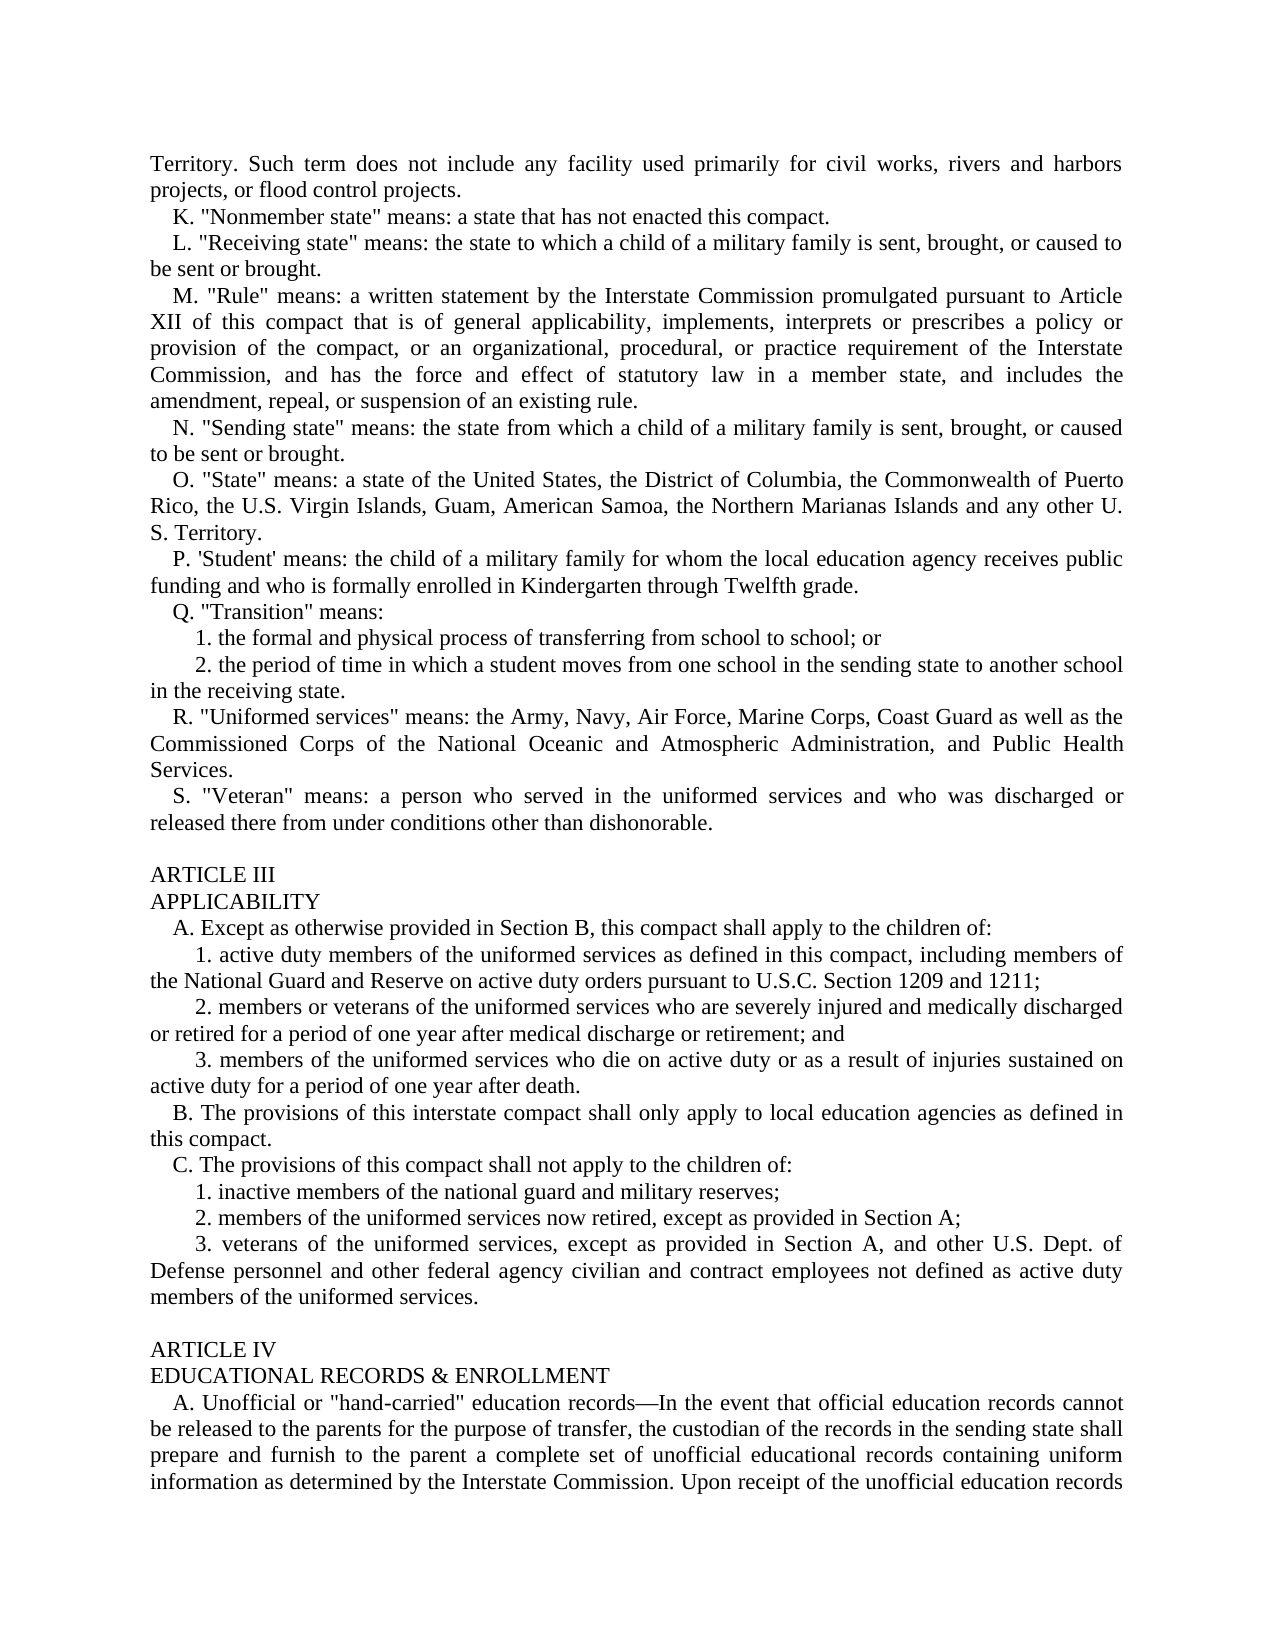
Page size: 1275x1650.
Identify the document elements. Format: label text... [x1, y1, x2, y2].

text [150, 150, 1125, 203]
text 2. members or veterans of the uniformed services who are severely injured and medically discharged or retired for a period of one year after medical discharge or retirement; and [150, 993, 1125, 1046]
text K. "Nonmember state" means: a state that has not enacted this compact. [150, 203, 1125, 229]
text N. "Sending state" means: the state from which a child of a military family is sent, brought, or caused to be sent or brought. [150, 413, 1125, 466]
text 3. members of the uniformed services who die on active duty or as a result of injuries sustained on active duty for a period of one year after death. [150, 1046, 1125, 1099]
text 3. veterans of the uniformed services, except as provided in Section A, and other U.S. Dept. of Defense personnel and other federal agency civilian and contract employees not defined as active duty members of the uniformed services. [150, 1231, 1125, 1309]
text 2. the period of time in which a student moves from one school in the sending state to another school in the receiving state. [150, 651, 1125, 703]
text A. Except as otherwise provided in Section B, this compact shall apply to the children of: [150, 914, 1125, 941]
text APPLICABILITY [150, 888, 1125, 914]
text 1. the formal and physical process of transferring from school to school; or [150, 624, 1125, 651]
text C. The provisions of this compact shall not apply to the children of: [150, 1151, 1125, 1178]
text L. "Receiving state" means: the state to which a child of a military family is sent, brought, or caused to be sent or brought. [150, 229, 1125, 282]
text R. "Uniformed services" means: the Army, Navy, Air Force, Marine Corps, Coast Guard as well as the Commissioned Corps of the National Oceanic and Atmospheric Administration, and Public Health Services. [150, 703, 1125, 782]
text 1. inactive members of the national guard and military reserves; [150, 1178, 1125, 1204]
text ARTICLE IV [150, 1336, 1125, 1362]
text P. 'Student' means: the child of a military family for whom the local education agency receives public funding and who is formally enrolled in Kindergarten through Twelfth grade. [150, 545, 1125, 598]
text 2. members of the uniformed services now retired, except as provided in Section A; [150, 1204, 1125, 1231]
text Q. "Transition" means: [150, 598, 1125, 624]
text 1. active duty members of the uniformed services as defined in this compact, including members of the National Guard and Reserve on active duty orders pursuant to U.S.C. Section 1209 and 1211; [150, 941, 1125, 993]
text EDUCATIONAL RECORDS & ENROLLMENT [150, 1362, 1125, 1389]
text O. "State" means: a state of the United States, the District of Columbia, the Commonwealth of Puerto Rico, the U.S. Virgin Islands, Guam, American Samoa, the Northern Marianas Islands and any other U. S. Territory. [150, 466, 1125, 545]
text ARTICLE III [150, 862, 1125, 888]
text S. "Veteran" means: a person who served in the uniformed services and who was discharged or released there from under conditions other than dishonorable. [150, 782, 1125, 835]
text M. "Rule" means: a written statement by the Interstate Commission promulgated pursuant to Article XII of this compact that is of general applicability, implements, interprets or prescribes a policy or provision of the compact, or an organizational, procedural, or practice requirement of the Interstate Commission, and has the force and effect of statutory law in a member state, and includes the amendment, repeal, or suspension of an existing rule. [150, 282, 1125, 413]
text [150, 1389, 1125, 1494]
text B. The provisions of this interstate compact shall only apply to local education agencies as defined in this compact. [150, 1099, 1125, 1151]
